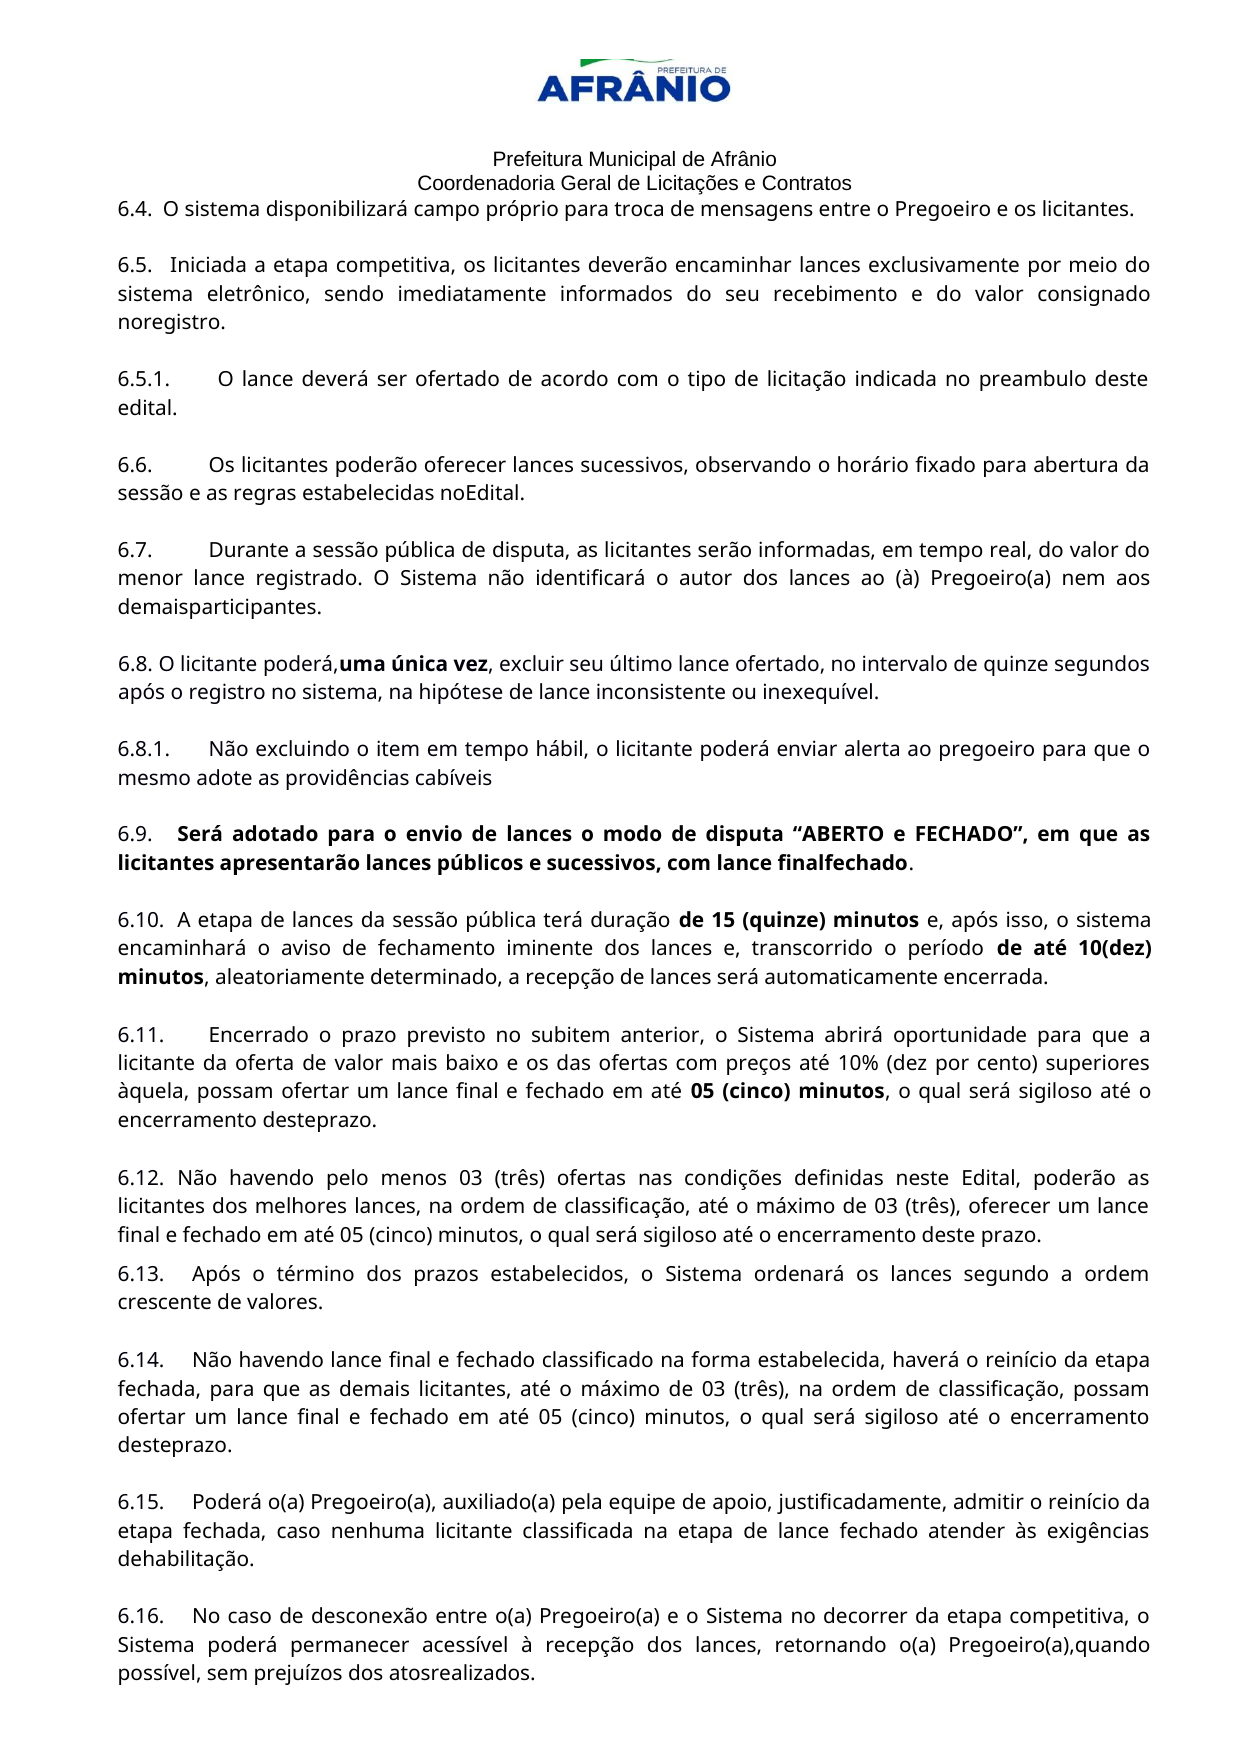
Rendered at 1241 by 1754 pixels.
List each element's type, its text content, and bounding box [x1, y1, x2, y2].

list O sistema disponibilizará campo próprio para troca de mensagens entre o Pregoeiro e os licitantes. [117, 194, 1152, 222]
list A etapa de lances da sessão pública terá duração de 15 (quinze) minutos e, após isso, o sistema encaminhará o aviso de fechamento iminente dos lances e, transcorrido o período de até 10(dez) minutos, aleatoriamente determinado, a recepção de lances será automaticamente encerrada. [117, 905, 1152, 990]
subtitle Será adotado para o envio de lances o modo de disputa “ABERTO e FECHADO”, em que as licitantes apresentarão lances públicos e sucessivos, com lance finalfechado. [117, 819, 1152, 876]
list Encerrado o prazo previsto no subitem anterior, o Sistema abrirá oportunidade para que a licitante da oferta de valor mais baixo e os das ofertas com preços até 10% (dez por cento) superiores àquela, possam ofertar um lance final e fechado em até 05 (cinco) minutos, o qual será sigiloso até o encerramento desteprazo. [117, 1020, 1152, 1133]
list Durante a sessão pública de disputa, as licitantes serão informadas, em tempo real, do valor do menor lance registrado. O Sistema não identificará o autor dos lances ao (à) Pregoeiro(a) nem aos demaisparticipantes. [117, 535, 1152, 620]
list Poderá o(a) Pregoeiro(a), auxiliado(a) pela equipe de apoio, justificadamente, admitir o reinício da etapa fechada, caso nenhuma licitante classificada na etapa de lance fechado atender às exigências dehabilitação. [117, 1487, 1151, 1573]
list Não excluindo o item em tempo hábil, o licitante poderá enviar alerta ao pregoeiro para que o mesmo adote as providências cabíveis [117, 734, 1152, 791]
list 6.8. O licitante poderá,uma única vez, excluir seu último lance ofertado, no intervalo de quinze segundos após o registro no sistema, na hipótese de lance inconsistente ou inexequível. [118, 649, 1151, 706]
picture [524, 59, 745, 104]
list Iniciada a etapa competitiva, os licitantes deverão encaminhar lances exclusivamente por meio do sistema eletrônico, sendo imediatamente informados do seu recebimento e do valor consignado noregistro. [117, 251, 1152, 336]
list Não havendo lance final e fechado classificado na forma estabelecida, haverá o reinício da etapa fechada, para que as demais licitantes, até o máximo de 03 (três), na ordem de classificação, possam ofertar um lance final e fechado em até 05 (cinco) minutos, o qual será sigiloso até o encerramento desteprazo. [117, 1345, 1152, 1459]
list Após o término dos prazos estabelecidos, o Sistema ordenará os lances segundo a ordem crescente de valores. [117, 1259, 1151, 1316]
list O lance deverá ser ofertado de acordo com o tipo de licitação indicada no preambulo deste edital. [117, 364, 1151, 421]
list Os licitantes poderão oferecer lances sucessivos, observando o horário fixado para abertura da sessão e as regras estabelecidas noEdital. [117, 450, 1151, 507]
list No caso de desconexão entre o(a) Pregoeiro(a) e o Sistema no decorrer da etapa competitiva, o Sistema poderá permanecer acessível à recepção dos lances, retornando o(a) Pregoeiro(a),quando possível, sem prejuízos dos atosrealizados. [117, 1601, 1151, 1687]
list Não havendo pelo menos 03 (três) ofertas nas condições definidas neste Edital, poderão as licitantes dos melhores lances, na ordem de classificação, até o máximo de 03 (três), oferecer um lance final e fechado em até 05 (cinco) minutos, o qual será sigiloso até o encerramento deste prazo. [117, 1163, 1151, 1248]
